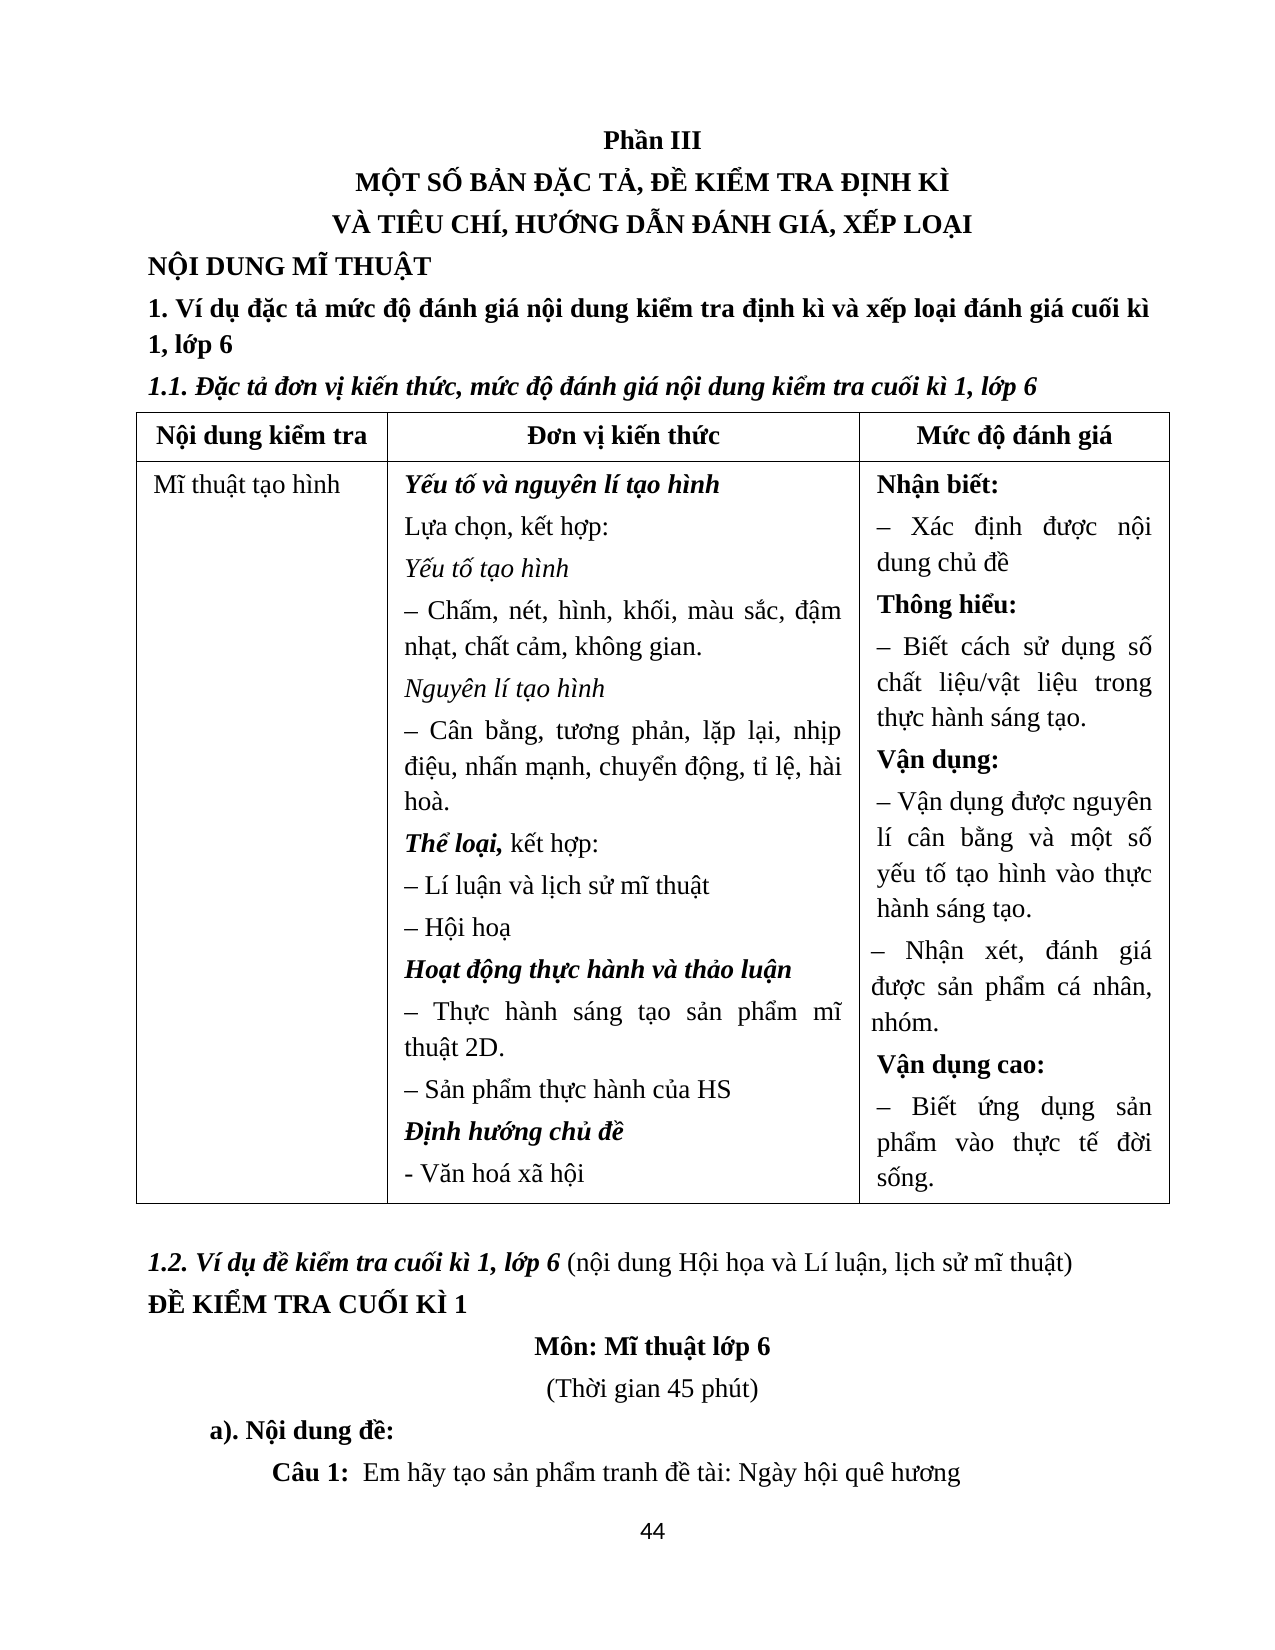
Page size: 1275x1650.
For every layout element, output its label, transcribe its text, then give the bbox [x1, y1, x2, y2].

text MỘT SỐ BẢN ĐẶC TẢ, ĐỀ KIỂM TRA ĐỊNH KÌ [154, 166, 1151, 197]
text Phần III [154, 124, 1151, 156]
table_header Nội dung kiểm tra [137, 413, 387, 461]
table_header Mức độ đánh giá [860, 413, 1169, 461]
text Môn: Mĩ thuật lớp 6 [154, 1330, 1151, 1361]
text VÀ TIÊU CHÍ, HƯỚNG DẪN ĐÁNH GIÁ, XẾP LOẠI [154, 208, 1151, 239]
table_cell Nhận biết: – Xác định được nội dung chủ đề Thông hiểu: – Biết cách sử dụng số chất liệu/vật liệu trong thực hành sáng tạo. Vận dụng: – Vận dụng được nguyên lí cân bằng và một số yếu tố tạo hình vào thực hành sáng tạo. – Nhận xét, đánh giá được sản phẩm cá nhân, nhóm. Vận dụng cao: – Biết ứng dụng sản phẩm vào thực tế đời sống. [860, 462, 1169, 1203]
text ĐỀ KIỂM TRA CUỐI KÌ 1 [148, 1288, 1157, 1319]
table_header Đơn vị kiến thức [388, 413, 859, 461]
text (Thời gian 45 phút) [154, 1372, 1151, 1403]
text 1.2. Ví dụ đề kiểm tra cuối kì 1, lớp 6 (nội dung Hội họa và Lí luận, lịch sử mĩ thuật) [148, 1246, 1151, 1277]
table_cell Yếu tố và nguyên lí tạo hình Lựa chọn, kết hợp: Yếu tố tạo hình – Chấm, nét, hình, khối, màu sắc, đậm nhạt, chất cảm, không gian. Nguyên lí tạo hình – Cân bằng, tương phản, lặp lại, nhịp điệu, nhấn mạnh, chuyển động, tỉ lệ, hài hoà. Thể loại, kết hợp: – Lí luận và lịch sử mĩ thuật – Hội hoạ Hoạt động thực hành và thảo luận – Thực hành sáng tạo sản phẩm mĩ thuật 2D. – Sản phẩm thực hành của HS Định hướng chủ đề - Văn hoá xã hội [388, 462, 859, 1203]
text 1. Ví dụ đặc tả mức độ đánh giá nội dung kiểm tra định kì và xếp loại đánh giá cuối kì 1, lớp 6 [148, 292, 1151, 359]
text 1.1. Đặc tả đơn vị kiến thức, mức độ đánh giá nội dung kiểm tra cuối kì 1, lớp 6 [148, 370, 1151, 401]
text NỘI DUNG MĨ THUẬT [148, 250, 1151, 281]
table_cell Mĩ thuật tạo hình [137, 462, 387, 1203]
text a). Nội dung đề: [154, 1414, 1151, 1445]
text Câu 1: Em hãy tạo sản phẩm tranh đề tài: Ngày hội quê hương [154, 1456, 1151, 1487]
